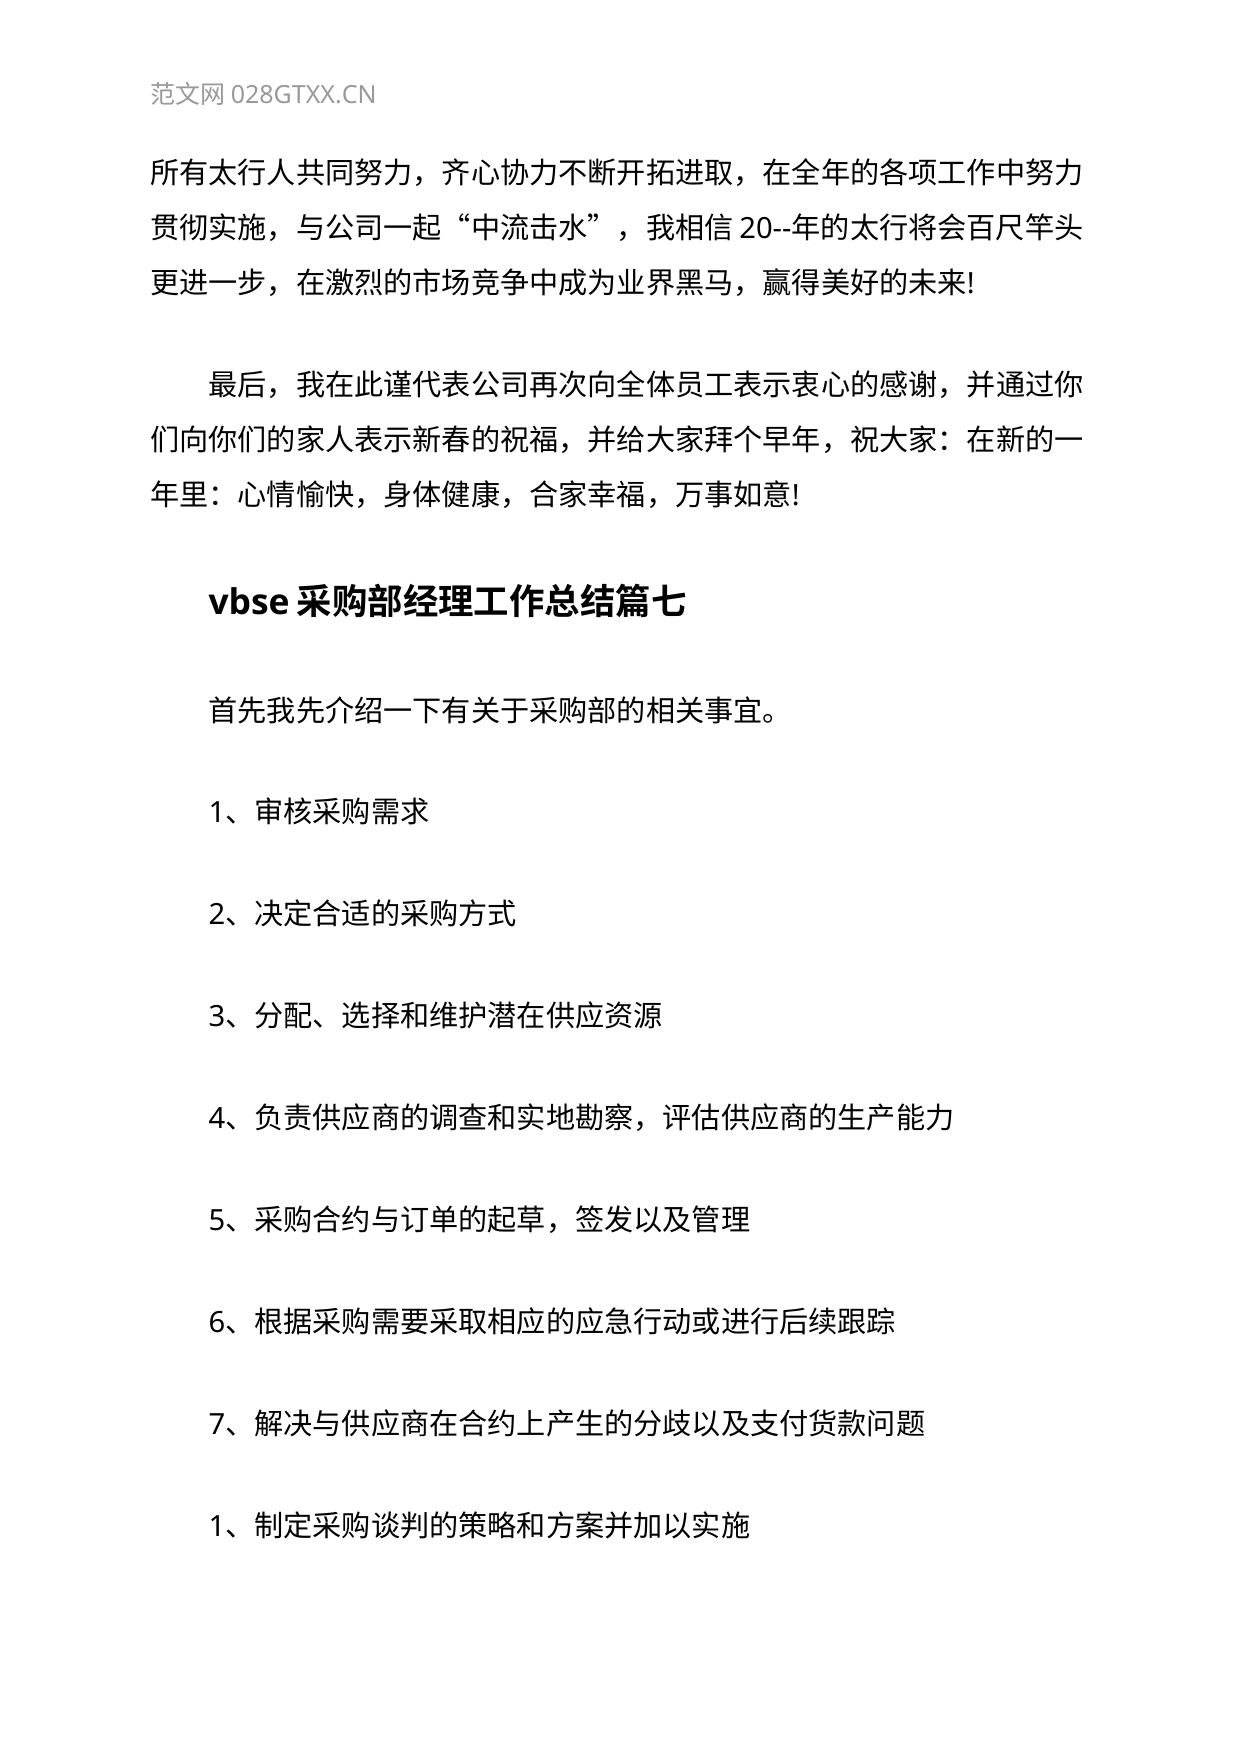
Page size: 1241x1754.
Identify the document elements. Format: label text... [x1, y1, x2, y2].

text 3、分配、选择和维护潜在供应资源 [150, 993, 1090, 1035]
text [150, 150, 1090, 302]
text 首先我先介绍一下有关于采购部的相关事宜。 [150, 687, 1090, 729]
text vbse采购部经理工作总结篇七 [150, 574, 1090, 625]
text 6、根据采购需要采取相应的应急行动或进行后续跟踪 [150, 1299, 1090, 1341]
text 7、解决与供应商在合约上产生的分歧以及支付货款问题 [150, 1401, 1090, 1443]
text 4、负责供应商的调查和实地勘察，评估供应商的生产能力 [150, 1095, 1090, 1137]
text 1、制定采购谈判的策略和方案并加以实施 [150, 1503, 1090, 1545]
text 2、决定合适的采购方式 [150, 891, 1090, 933]
text 1、审核采购需求 [150, 789, 1090, 831]
text 5、采购合约与订单的起草，签发以及管理 [150, 1197, 1090, 1239]
text 最后，我在此谨代表公司再次向全体员工表示衷心的感谢，并通过你们向你们的家人表示新春的祝福，并给大家拜个早年，祝大家：在新的一年里：心情愉快，身体健康，合家幸福，万事如意! [150, 362, 1090, 514]
